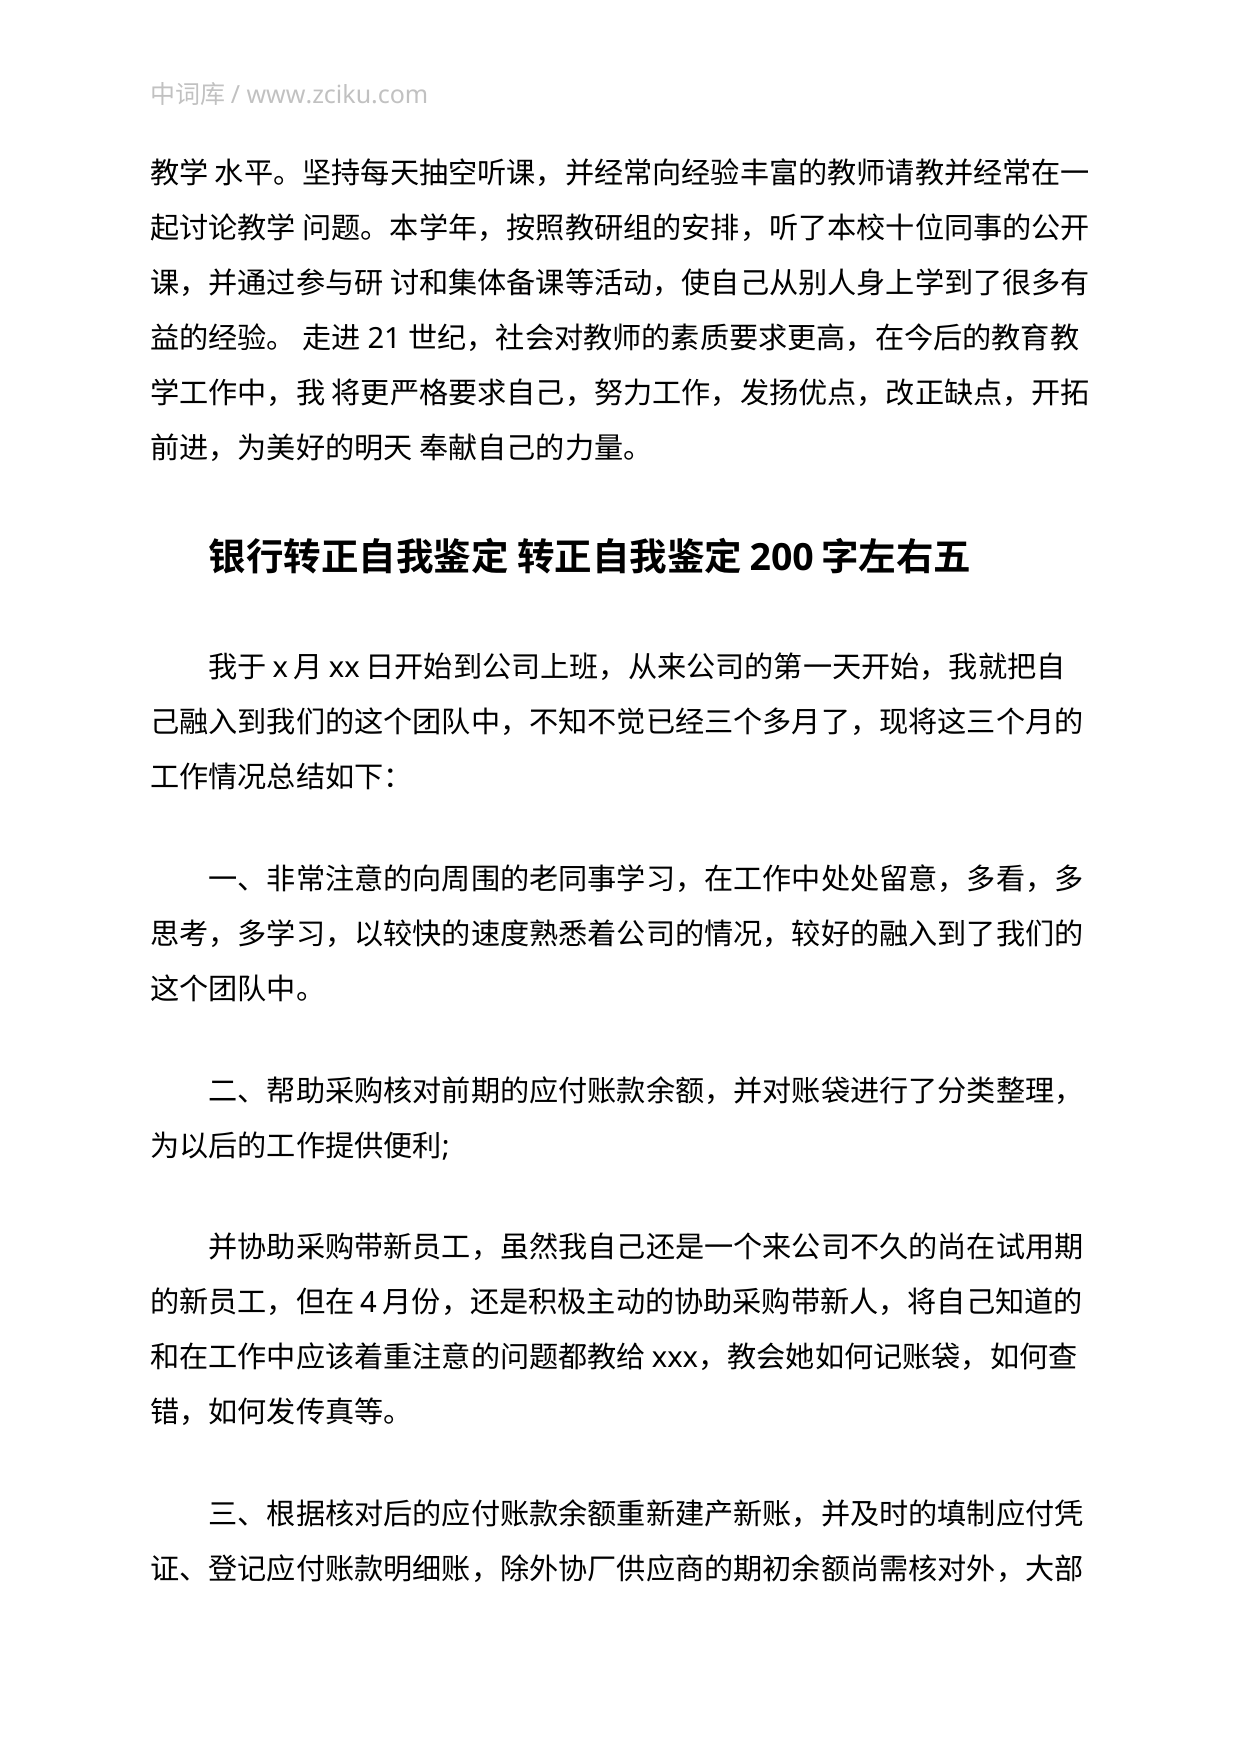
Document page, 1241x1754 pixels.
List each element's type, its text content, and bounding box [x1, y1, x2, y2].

text 我于x月xx日开始到公司上班，从来公司的第一天开始，我就把自己融入到我们的这个团队中，不知不觉已经三个多月了，现将这三个月的工作情况总结如下： [150, 644, 1090, 796]
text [150, 150, 1090, 467]
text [150, 1491, 1090, 1588]
text 二、帮助采购核对前期的应付账款余额，并对账袋进行了分类整理，为以后的工作提供便利; [150, 1067, 1090, 1164]
text 并协助采购带新员工，虽然我自己还是一个来公司不久的尚在试用期的新员工，但在4月份，还是积极主动的协助采购带新人，将自己知道的和在工作中应该着重注意的问题都教给xxx，教会她如何记账袋，如何查错，如何发传真等。 [150, 1224, 1090, 1431]
text 银行转正自我鉴定 转正自我鉴定200字左右五 [150, 526, 1090, 581]
text 一、非常注意的向周围的老同事学习，在工作中处处留意，多看，多思考，多学习，以较快的速度熟悉着公司的情况，较好的融入到了我们的这个团队中。 [150, 856, 1090, 1008]
